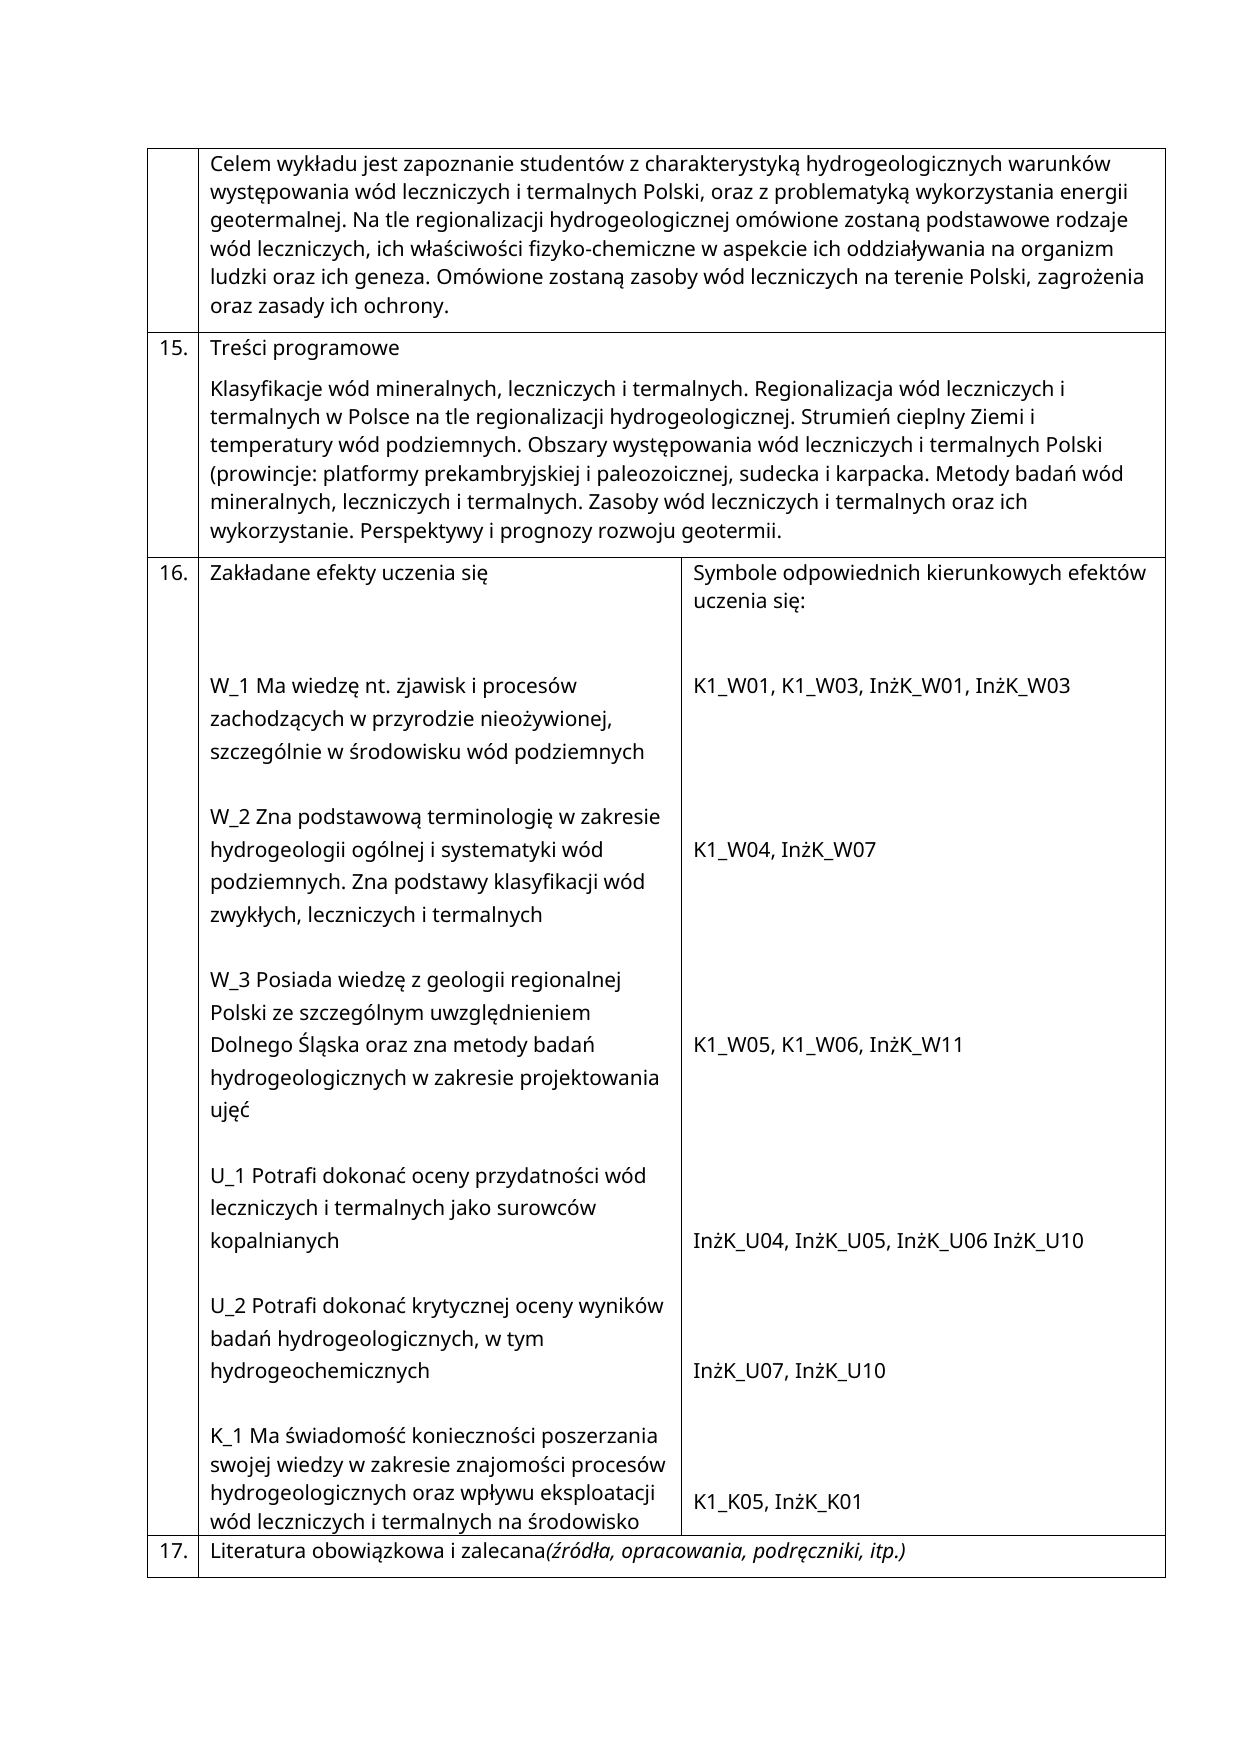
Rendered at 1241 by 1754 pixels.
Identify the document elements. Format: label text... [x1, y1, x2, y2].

table_cell Zakładane efekty uczenia się W_1 Ma wiedzę nt. zjawisk i procesów zachodzących w przyrodzie nieożywionej, szczególnie w środowisku wód podziemnych W_2 Zna podstawową terminologię w zakresie hydrogeologii ogólnej i systematyki wód podziemnych. Zna podstawy klasyfikacji wód zwykłych, leczniczych i termalnych W_3 Posiada wiedzę z geologii regionalnej Polski ze szczególnym uwzględnieniem Dolnego Śląska oraz zna metody badań hydrogeologicznych w zakresie projektowania ujęć U_1 Potrafi dokonać oceny przydatności wód leczniczych i termalnych jako surowców kopalnianych U_2 Potrafi dokonać krytycznej oceny wyników badań hydrogeologicznych, w tym hydrogeochemicznych K_1 Ma świadomość konieczności poszerzania swojej wiedzy w zakresie znajomości procesów hydrogeologicznych oraz wpływu eksploatacji wód leczniczych i termalnych na środowisko [199, 558, 681, 1535]
table_cell [148, 149, 198, 332]
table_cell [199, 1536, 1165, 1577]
table_cell [148, 558, 198, 1535]
table_cell Treści programowe Klasyfikacje wód mineralnych, leczniczych i termalnych. Regionalizacja wód leczniczych i termalnych w Polsce na tle regionalizacji hydrogeologicznej. Strumień cieplny Ziemi i temperatury wód podziemnych. Obszary występowania wód leczniczych i termalnych Polski (prowincje: platformy prekambryjskiej i paleozoicznej, sudecka i karpacka. Metody badań wód mineralnych, leczniczych i termalnych. Zasoby wód leczniczych i termalnych oraz ich wykorzystanie. Perspektywy i prognozy rozwoju geotermii. [199, 333, 1165, 557]
table_cell [148, 1536, 198, 1577]
table_cell Symbole odpowiednich kierunkowych efektów uczenia się: K1_W01, K1_W03, InżK_W01, InżK_W03 K1_W04, InżK_W07 K1_W05, K1_W06, InżK_W11 InżK_U04, InżK_U05, InżK_U06 InżK_U10 InżK_U07, InżK_U10 K1_K05, InżK_K01 [682, 558, 1165, 1535]
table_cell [199, 149, 1165, 332]
table_cell [148, 333, 198, 557]
